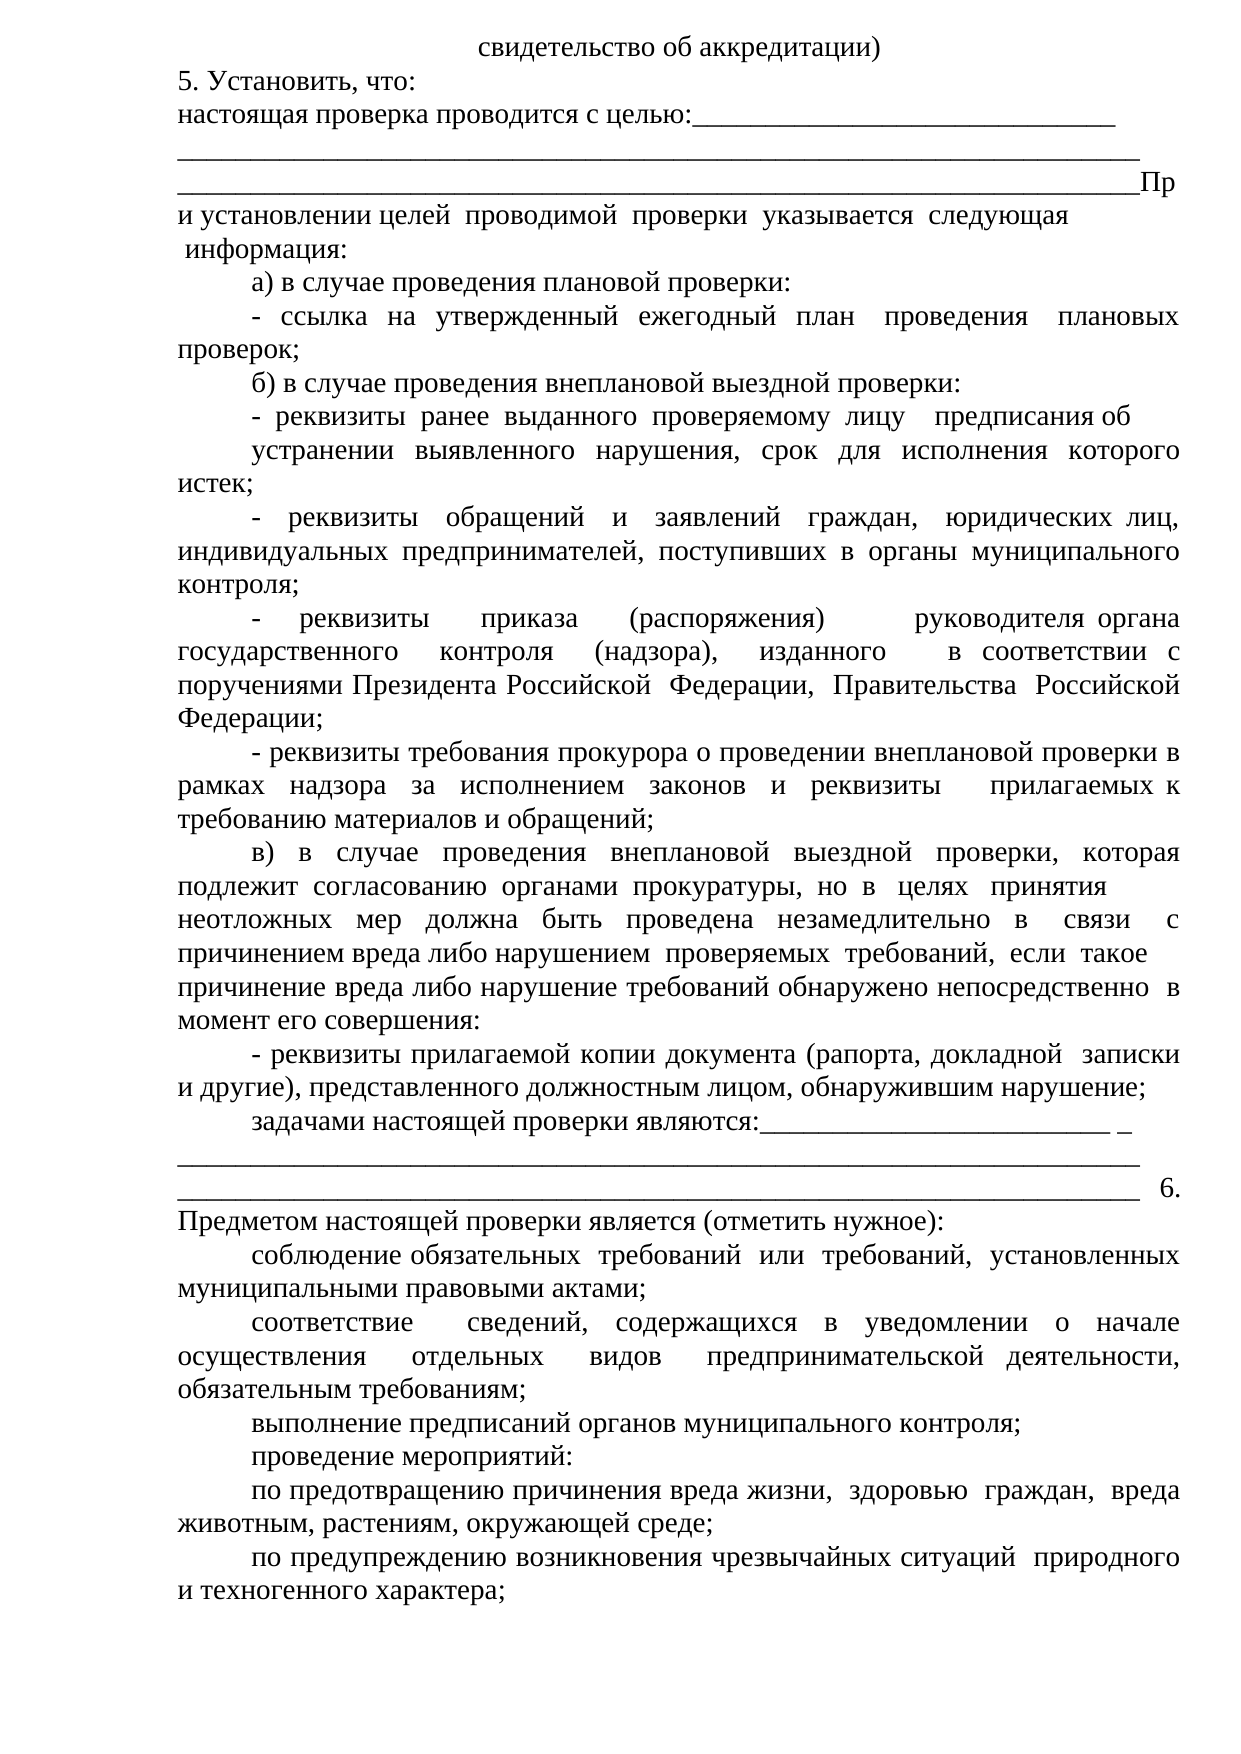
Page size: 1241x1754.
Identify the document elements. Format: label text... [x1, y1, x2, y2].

text - реквизиты ранее выданного проверяемому лицу предписания об [177, 398, 1181, 432]
text неотложных мер должна быть проведена незамедлительно в связи с причинением вреда либо нарушением проверяемых требований, если такое [177, 902, 1181, 969]
text выполнение предписаний органов муниципального контроля; [177, 1405, 1181, 1438]
text проведение мероприятий: [177, 1438, 1181, 1472]
text б) в случае проведения внеплановой выездной проверки: [177, 365, 1181, 398]
text а) в случае проведения плановой проверки: [177, 264, 1181, 298]
text информация: [177, 231, 1181, 264]
text - реквизиты прилагаемой копии документа (рапорта, докладной записки и другие), представленного должностным лицом, обнаружившим нарушение; [177, 1036, 1181, 1103]
text __________________________________________________________________При установлении целей проводимой проверки указывается следующая [177, 164, 1181, 231]
text 5. Установить, что: [177, 63, 1181, 97]
text соблюдение обязательных требований или требований, установленных муниципальными правовыми актами; [177, 1237, 1181, 1304]
text задачами настоящей проверки являются:________________________ _ [177, 1103, 1181, 1136]
text настоящая проверка проводится с целью:_____________________________ [177, 97, 1181, 130]
text - реквизиты обращений и заявлений граждан, юридических лиц, индивидуальных предпринимателей, поступивших в органы муниципального контроля; [177, 499, 1181, 600]
text по предупреждению возникновения чрезвычайных ситуаций природного и техногенного характера; [177, 1539, 1181, 1606]
text в) в случае проведения внеплановой выездной проверки, которая подлежит согласованию органами прокуратуры, но в целях принятия [177, 834, 1181, 902]
text причинение вреда либо нарушение требований обнаружено непосредственно в момент его совершения: [177, 969, 1181, 1036]
text - ссылка на утвержденный ежегодный план проведения плановых проверок; [177, 298, 1181, 365]
text устранении выявленного нарушения, срок для исполнения которого истек; [177, 432, 1181, 499]
text - реквизиты требования прокурора о проведении внеплановой проверки в рамках надзора за исполнением законов и реквизиты прилагаемых к требованию материалов и обращений; [177, 734, 1181, 834]
text - реквизиты приказа (распоряжения) руководителя органа государственного контроля (надзора), изданного в соответствии с поручениями Президента Российской Федерации, Правительства Российской Федерации; [177, 600, 1181, 734]
text соответствие сведений, содержащихся в уведомлении о начале осуществления отдельных видов предпринимательской деятельности, обязательным требованиям; [177, 1304, 1181, 1405]
text свидетельство об аккредитации) [177, 29, 1181, 63]
text __________________________________________________________________ [177, 1136, 1181, 1170]
text __________________________________________________________________ 6. Предметом настоящей проверки является (отметить нужное): [177, 1170, 1181, 1237]
text по предотвращению причинения вреда жизни, здоровью граждан, вреда животным, растениям, окружающей среде; [177, 1472, 1181, 1539]
text __________________________________________________________________ [177, 130, 1181, 164]
